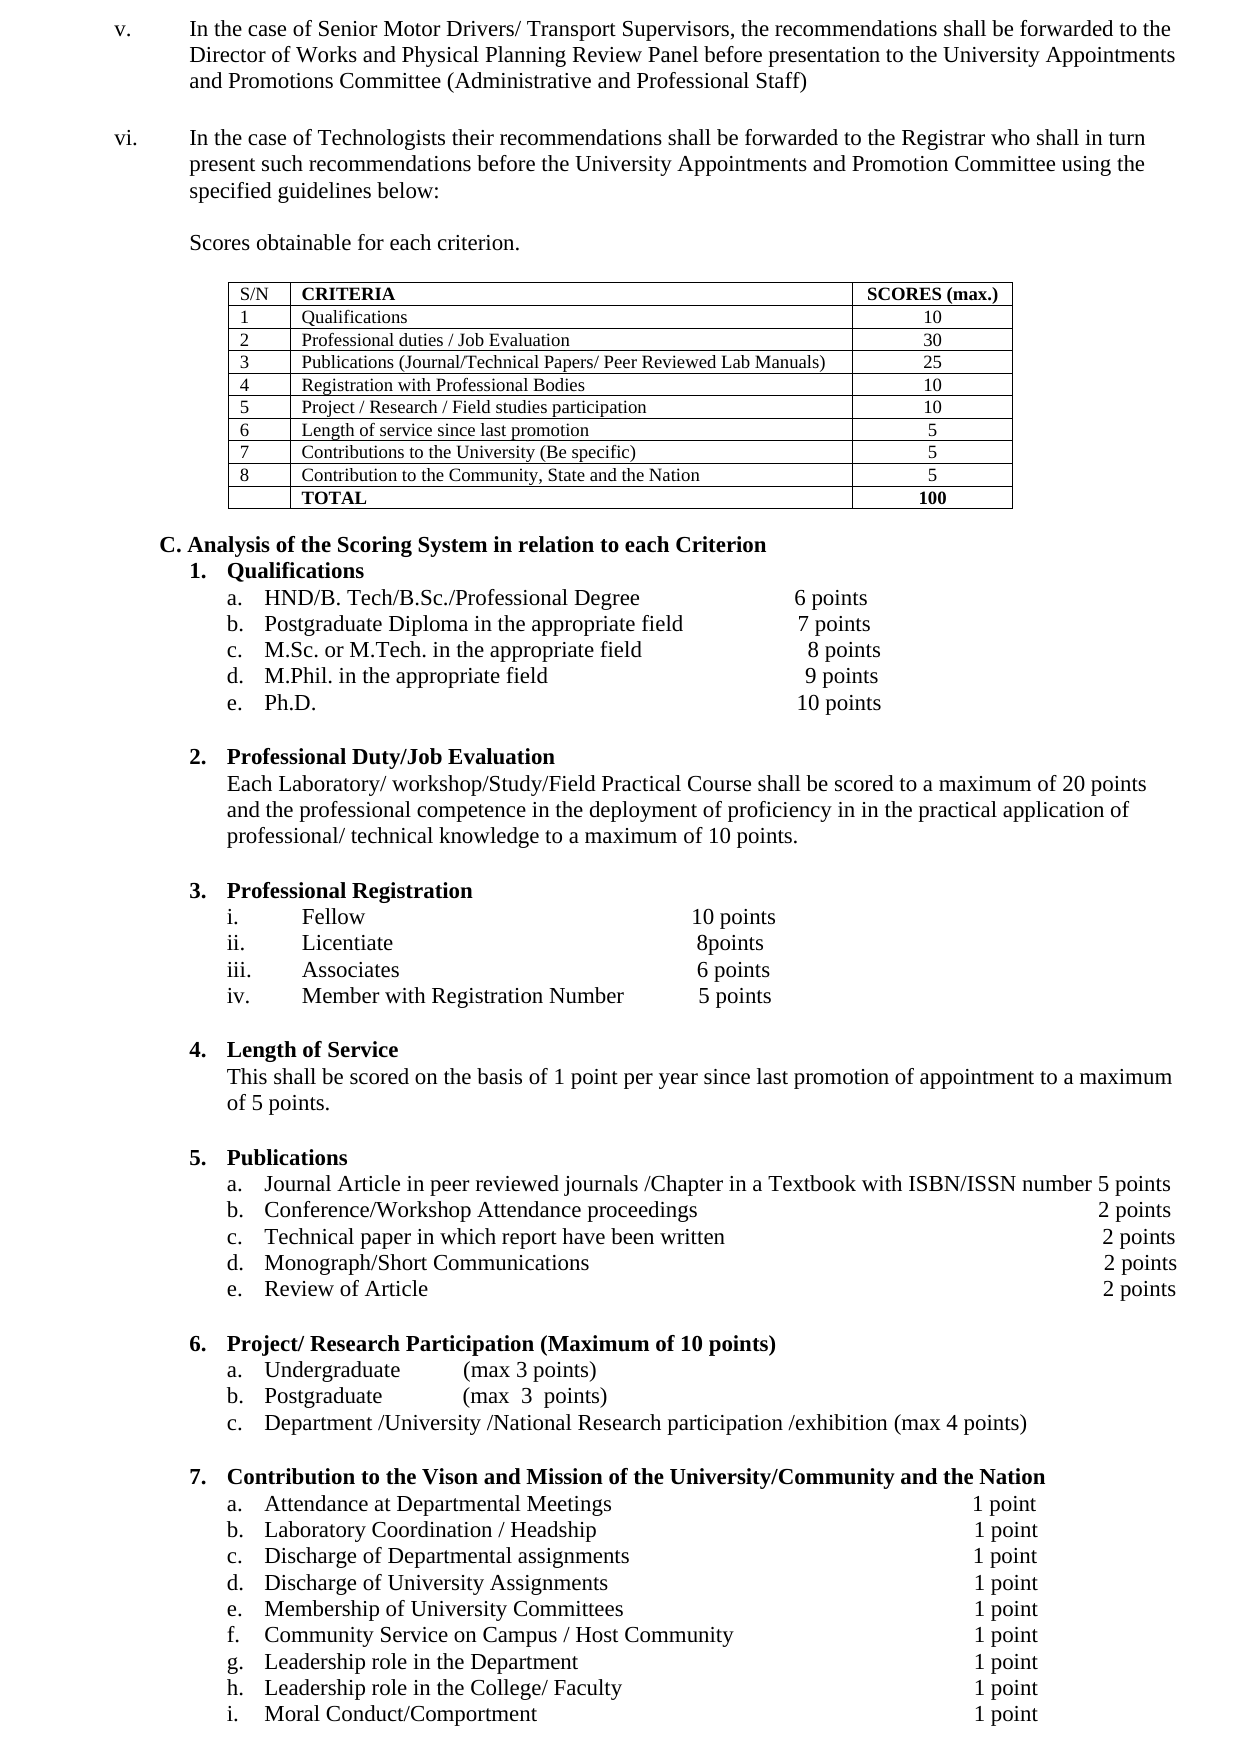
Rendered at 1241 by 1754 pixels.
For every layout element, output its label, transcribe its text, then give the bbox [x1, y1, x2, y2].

table_cell 3 [229, 351, 290, 373]
table_cell 7 [229, 441, 290, 463]
list Journal Article in peer reviewed journals /Chapter in a Textbook with ISBN/ISSN number 5 points [227, 1170, 1181, 1196]
list Licentiate 8points [227, 929, 1181, 956]
table_cell 5 [853, 441, 1012, 463]
list M.Phil. in the appropriate field 9 points [227, 663, 1181, 689]
table_header S/N [229, 283, 290, 305]
list Conference/Workshop Attendance proceedings 2 points [227, 1196, 1181, 1223]
list Postgraduate Diploma in the appropriate field 7 points [227, 610, 1181, 636]
table_cell Professional duties / Job Evaluation [291, 329, 852, 350]
list Qualifications [189, 557, 1181, 583]
table_cell 5 [853, 464, 1012, 486]
table_cell 5 [229, 396, 290, 418]
list Moral Conduct/Comportment 1 point [227, 1700, 1181, 1727]
table_cell Contributions to the University (Be specific) [291, 441, 852, 463]
table_cell 30 [853, 329, 1012, 350]
list This shall be scored on the basis of 1 point per year since last promotion of appointment to a maximum of 5 points. [227, 1063, 1181, 1116]
list Project/ Research Participation (Maximum of 10 points) [189, 1330, 1181, 1356]
list M.Sc. or M.Tech. in the appropriate field 8 points [227, 636, 1181, 663]
list In the case of Technologists their recommendations shall be forwarded to the Registrar who shall in turn present such recommendations before the University Appointments and Promotion Committee using the specified guidelines below: [114, 124, 1181, 203]
list Undergraduate (max 3 points) [227, 1356, 1181, 1382]
list Department /University /National Research participation /exhibition (max 4 points) [227, 1409, 1181, 1435]
list Review of Article 2 points [227, 1275, 1181, 1302]
list Monograph/Short Communications 2 points [227, 1249, 1181, 1275]
table_cell 8 [229, 464, 290, 486]
table_cell Publications (Journal/Technical Papers/ Peer Reviewed Lab Manuals) [291, 351, 852, 373]
text C. Analysis of the Scoring System in relation to each Criterion [73, 531, 1181, 557]
table_cell Project / Research / Field studies participation [291, 396, 852, 418]
list Membership of University Committees 1 point [227, 1595, 1181, 1621]
table_cell 5 [853, 419, 1012, 440]
list Contribution to the Vison and Mission of the University/Community and the Nation [189, 1463, 1181, 1489]
list Ph.D. 10 points [227, 689, 1181, 715]
table_cell Qualifications [291, 306, 852, 327]
list Professional Duty/Job Evaluation [189, 743, 1181, 770]
list Length of Service [189, 1037, 1181, 1063]
table_cell Registration with Professional Bodies [291, 374, 852, 395]
table_cell 1 [229, 306, 290, 327]
list Laboratory Coordination / Headship 1 point [227, 1516, 1181, 1542]
table_cell 100 [853, 487, 1012, 508]
list Professional Registration [189, 877, 1181, 903]
list Postgraduate (max 3 points) [227, 1382, 1181, 1409]
list Fellow 10 points [227, 903, 1181, 929]
list Leadership role in the College/ Faculty 1 point [227, 1674, 1181, 1700]
table_cell 25 [853, 351, 1012, 373]
text Each Laboratory/ workshop/Study/Field Practical Course shall be scored to a maximum of 20 points and the professional competence in the deployment of proficiency in in the practical application of professional/ technical knowledge to a maximum of 10 points. [227, 770, 1181, 849]
list Technical paper in which report have been written 2 points [227, 1223, 1181, 1249]
list HND/B. Tech/B.Sc./Professional Degree 6 points [227, 583, 1181, 610]
table_cell 10 [853, 374, 1012, 395]
table_cell Length of service since last promotion [291, 419, 852, 440]
table_cell 2 [229, 329, 290, 350]
table_cell 6 [229, 419, 290, 440]
table_cell [229, 487, 290, 508]
list Member with Registration Number 5 points [227, 982, 1181, 1008]
list Attendance at Departmental Meetings 1 point [227, 1489, 1181, 1516]
table_cell TOTAL [291, 487, 852, 508]
list In the case of Senior Motor Drivers/ Transport Supervisors, the recommendations shall be forwarded to the Director of Works and Physical Planning Review Panel before presentation to the University Appointments and Promotions Committee (Administrative and Professional Staff) [114, 15, 1181, 94]
list Discharge of Departmental assignments 1 point [227, 1542, 1181, 1569]
list Associates 6 points [227, 956, 1181, 982]
table_header CRITERIA [291, 283, 852, 305]
table_cell 10 [853, 396, 1012, 418]
table_cell 4 [229, 374, 290, 395]
text Scores obtainable for each criterion. [189, 229, 1181, 256]
list Leadership role in the Department 1 point [227, 1648, 1181, 1674]
table_header SCORES (max.) [853, 283, 1012, 305]
list Publications [189, 1144, 1181, 1170]
table_cell 10 [853, 306, 1012, 327]
table_cell Contribution to the Community, State and the Nation [291, 464, 852, 486]
list Discharge of University Assignments 1 point [227, 1569, 1181, 1595]
list Community Service on Campus / Host Community 1 point [227, 1621, 1181, 1648]
